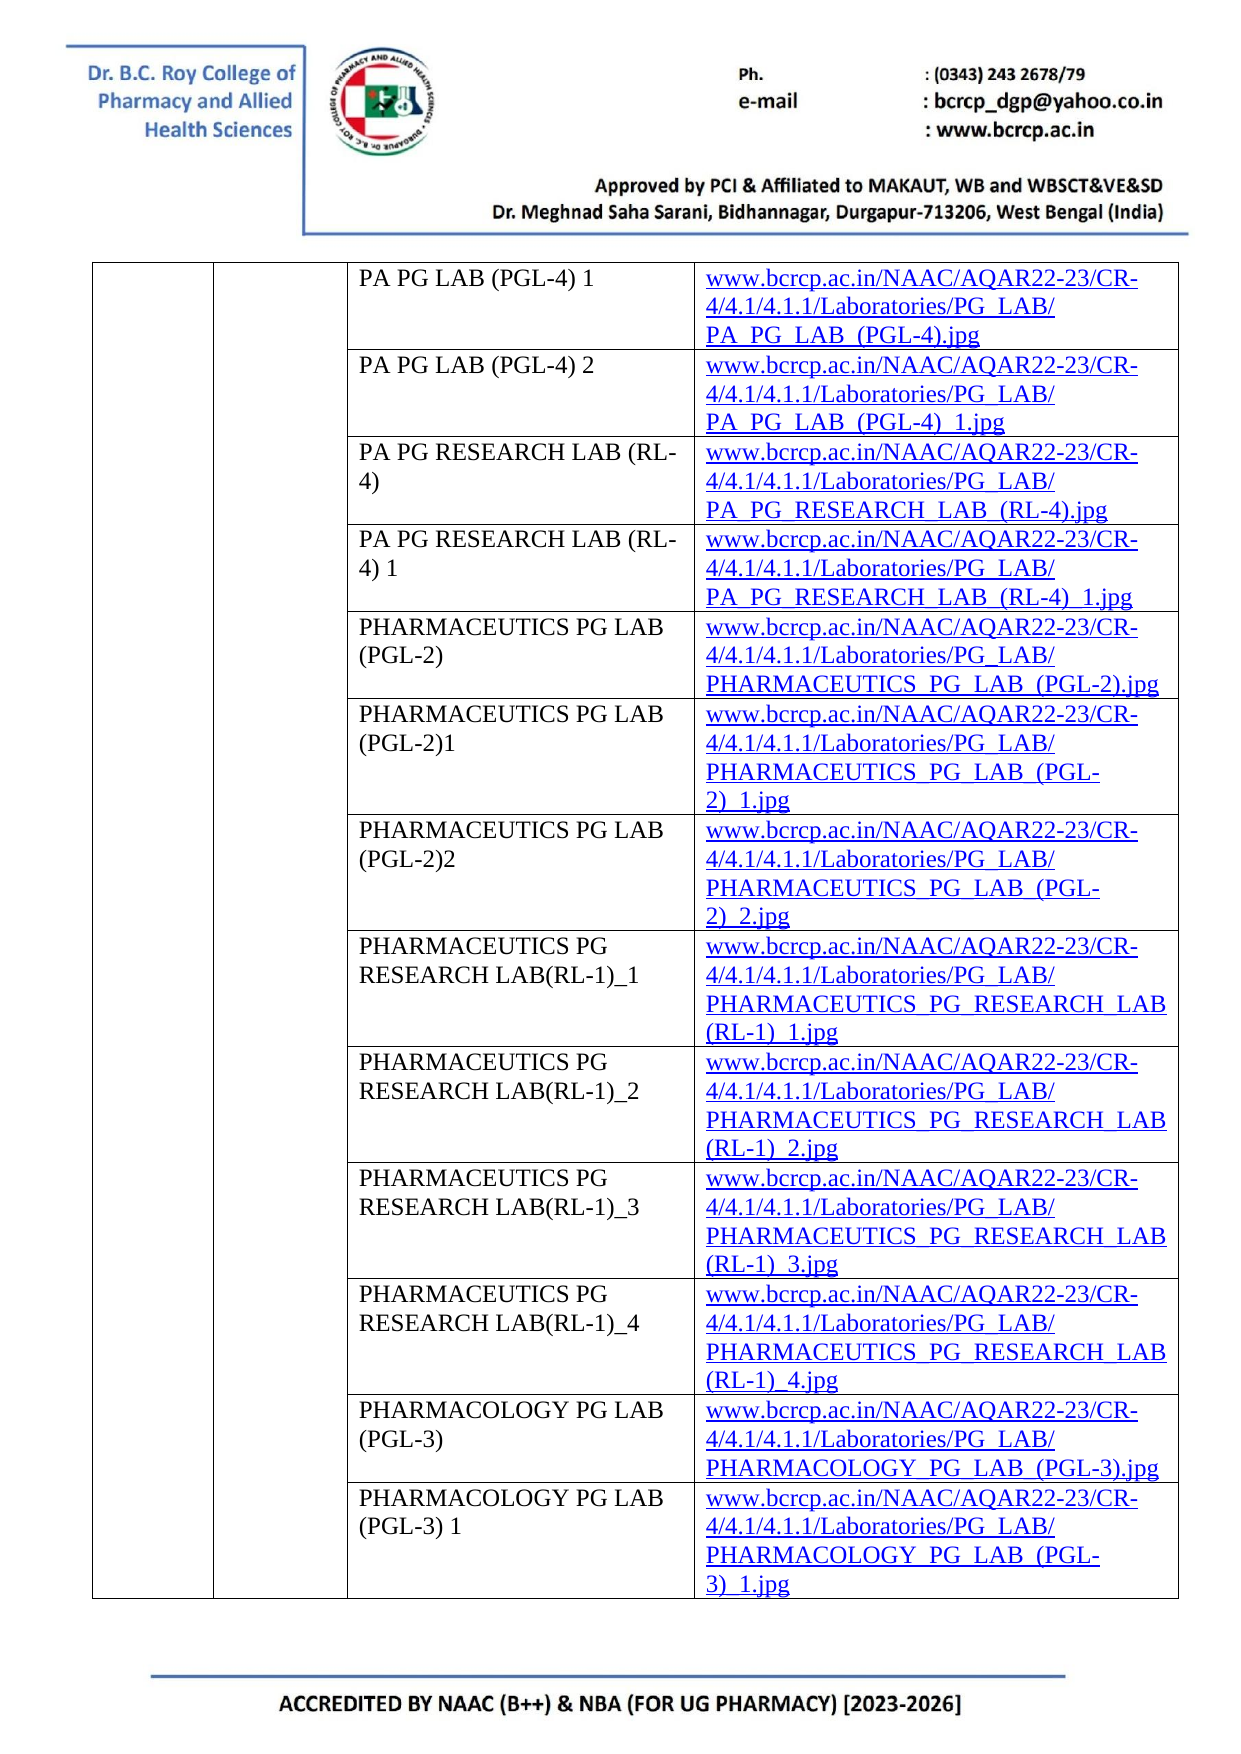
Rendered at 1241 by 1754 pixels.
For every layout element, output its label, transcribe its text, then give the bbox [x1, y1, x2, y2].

table_cell www.bcrcp.ac.in/NAAC/AQAR22-23/CR-4/4.1/4.1.1/Laboratories/PG_LAB/PHARMACEUTICS_PG_RESEARCH_LAB(RL-1)_2.jpg [695, 1047, 1178, 1162]
table_cell PHARMACOLOGY PG LAB (PGL-3) 1 [348, 1483, 694, 1598]
table_cell www.bcrcp.ac.in/NAAC/AQAR22-23/CR-4/4.1/4.1.1/Laboratories/PG_LAB/PHARMACEUTICS_PG_LAB_(PGL-2)_1.jpg [695, 699, 1178, 814]
table_cell PHARMACEUTICS PG RESEARCH LAB(RL-1)_1 [348, 931, 694, 1046]
table_cell PHARMACEUTICS PG RESEARCH LAB(RL-1)_4 [348, 1279, 694, 1394]
table_cell PHARMACOLOGY PG LAB (PGL-3) [348, 1395, 694, 1482]
table_cell www.bcrcp.ac.in/NAAC/AQAR22-23/CR-4/4.1/4.1.1/Laboratories/PG_LAB/PA_PG_RESEARCH_LAB_(RL-4)_1.jpg [695, 525, 1178, 611]
table_cell PHARMACEUTICS PG LAB (PGL-2)1 [348, 699, 694, 814]
table_cell www.bcrcp.ac.in/NAAC/AQAR22-23/CR-4/4.1/4.1.1/Laboratories/PG_LAB/PHARMACEUTICS_PG_LAB_(PGL-2)_2.jpg [695, 815, 1178, 930]
table_cell PHARMACEUTICS PG RESEARCH LAB(RL-1)_2 [348, 1047, 694, 1162]
picture [0, 0, 1240, 1754]
table_cell PA PG LAB (PGL-4) 1 [348, 263, 694, 349]
table_cell www.bcrcp.ac.in/NAAC/AQAR22-23/CR-4/4.1/4.1.1/Laboratories/PG_LAB/PHARMACOLOGY_PG_LAB_(PGL-3).jpg [695, 1395, 1178, 1482]
table_cell www.bcrcp.ac.in/NAAC/AQAR22-23/CR-4/4.1/4.1.1/Laboratories/PG_LAB/PA_PG_LAB_(PGL-4)_1.jpg [695, 350, 1178, 436]
table_cell PHARMACEUTICS PG LAB (PGL-2) [348, 612, 694, 698]
table_cell PHARMACEUTICS PG RESEARCH LAB(RL-1)_3 [348, 1163, 694, 1278]
table_cell PA PG RESEARCH LAB (RL-4) [348, 437, 694, 523]
table_cell www.bcrcp.ac.in/NAAC/AQAR22-23/CR-4/4.1/4.1.1/Laboratories/PG_LAB/PHARMACEUTICS_PG_RESEARCH_LAB(RL-1)_3.jpg [695, 1163, 1178, 1278]
table_cell PHARMACEUTICS PG LAB (PGL-2)2 [348, 815, 694, 930]
table_cell www.bcrcp.ac.in/NAAC/AQAR22-23/CR-4/4.1/4.1.1/Laboratories/PG_LAB/PHARMACEUTICS_PG_LAB_(PGL-2).jpg [695, 612, 1178, 698]
table_cell PA PG LAB (PGL-4) 2 [348, 350, 694, 436]
table_cell www.bcrcp.ac.in/NAAC/AQAR22-23/CR-4/4.1/4.1.1/Laboratories/PG_LAB/PHARMACOLOGY_PG_LAB_(PGL-3)_1.jpg [695, 1483, 1178, 1598]
table_cell www.bcrcp.ac.in/NAAC/AQAR22-23/CR-4/4.1/4.1.1/Laboratories/PG_LAB/PA_PG_LAB_(PGL-4).jpg [695, 263, 1178, 349]
table_cell PA PG RESEARCH LAB (RL-4) 1 [348, 525, 694, 611]
table_cell www.bcrcp.ac.in/NAAC/AQAR22-23/CR-4/4.1/4.1.1/Laboratories/PG_LAB/PHARMACEUTICS_PG_RESEARCH_LAB(RL-1)_4.jpg [695, 1279, 1178, 1394]
table_cell www.bcrcp.ac.in/NAAC/AQAR22-23/CR-4/4.1/4.1.1/Laboratories/PG_LAB/PHARMACEUTICS_PG_RESEARCH_LAB(RL-1)_1.jpg [695, 931, 1178, 1046]
table_cell www.bcrcp.ac.in/NAAC/AQAR22-23/CR-4/4.1/4.1.1/Laboratories/PG_LAB/PA_PG_RESEARCH_LAB_(RL-4).jpg [695, 437, 1178, 523]
